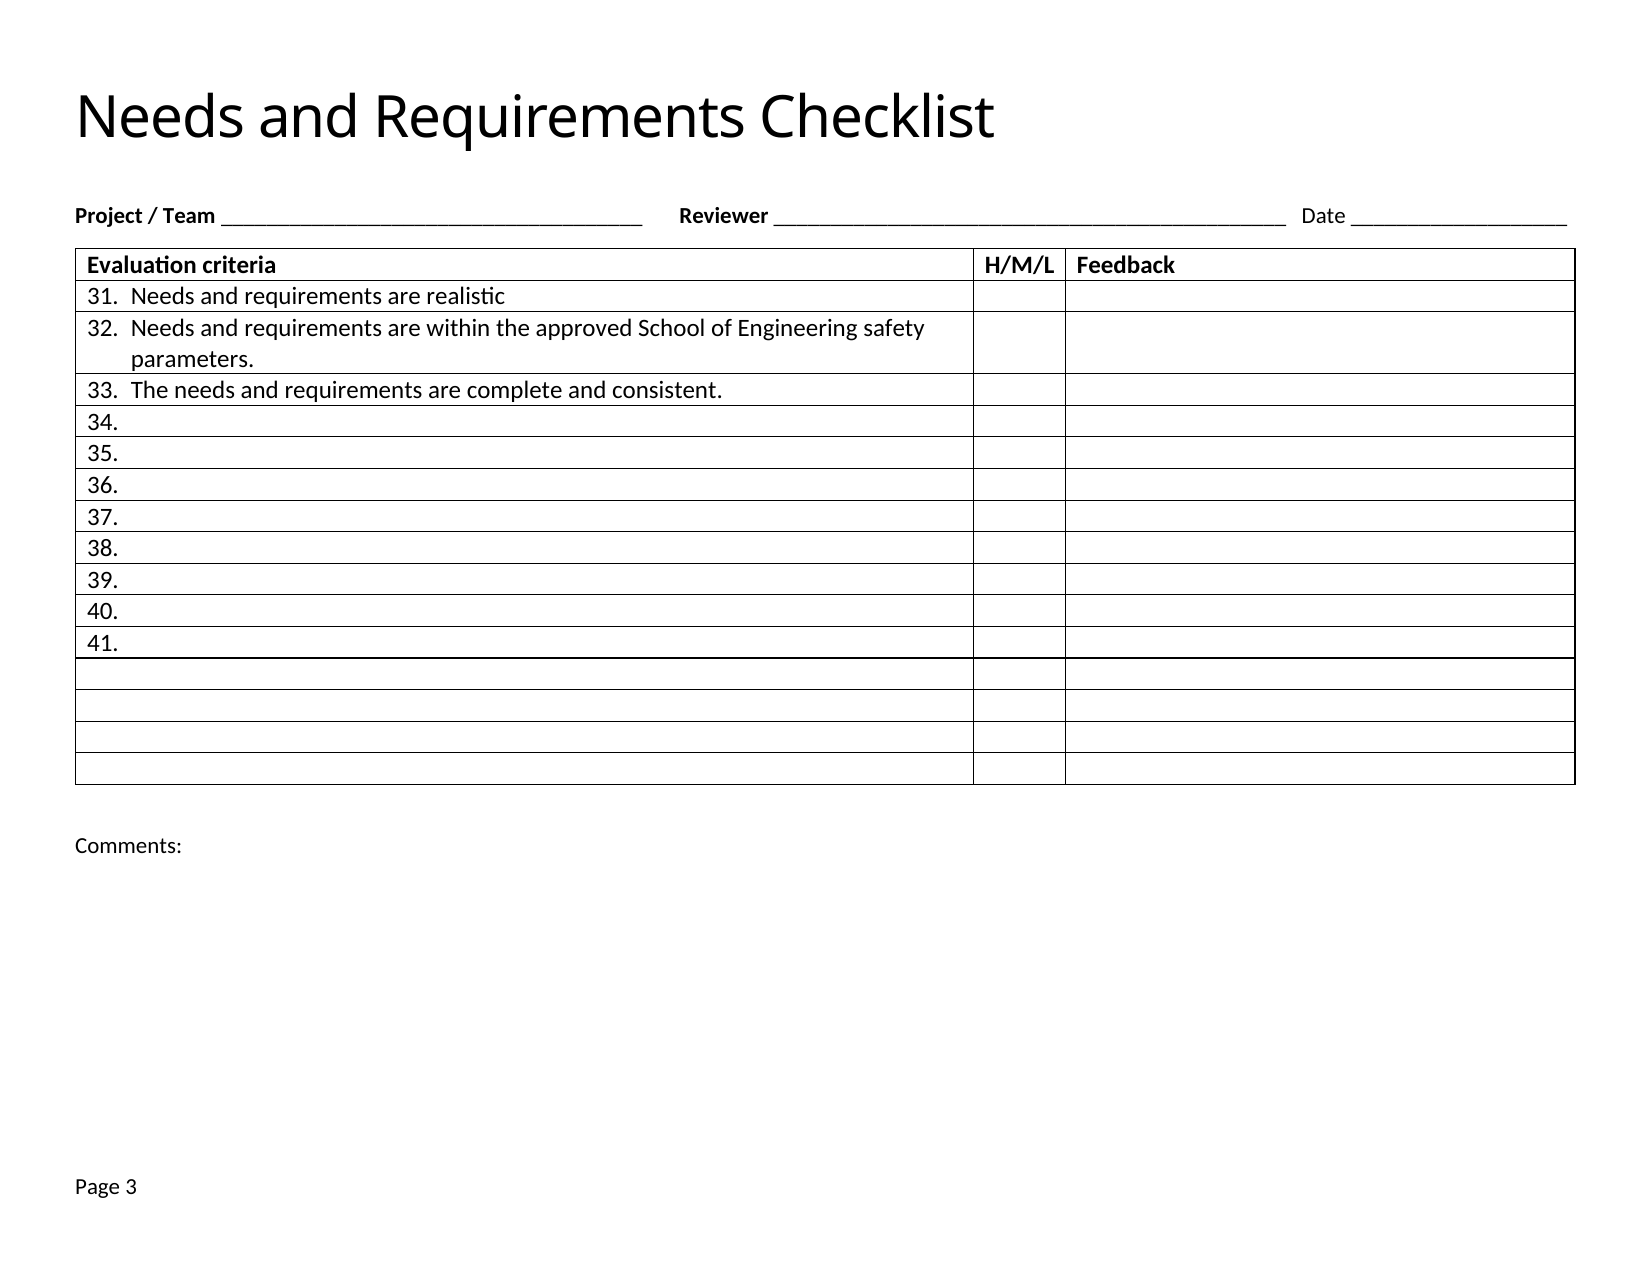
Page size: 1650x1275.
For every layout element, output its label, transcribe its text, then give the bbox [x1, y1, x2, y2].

table_cell [76, 532, 973, 563]
table_cell [974, 501, 1065, 531]
table_cell [1066, 595, 1574, 626]
table_cell [76, 437, 973, 468]
table_cell [974, 532, 1065, 563]
table_cell [76, 659, 973, 689]
table_cell [974, 281, 1065, 311]
table_cell [1066, 406, 1574, 436]
table_cell Needs and requirements are within the approved School of Engineering safety parameters. [76, 312, 973, 373]
table_cell [76, 627, 973, 657]
table_cell [974, 753, 1065, 784]
table_cell [1066, 501, 1574, 531]
table_cell [76, 690, 973, 721]
table_cell [974, 406, 1065, 436]
table_cell [1066, 564, 1574, 594]
table_header H/M/L [974, 249, 1065, 280]
table_cell [974, 595, 1065, 626]
table_cell [974, 437, 1065, 468]
table_cell [1066, 659, 1574, 689]
table_cell Needs and requirements are realistic [76, 281, 973, 311]
table_cell The needs and requirements are complete and consistent. [76, 374, 973, 405]
table_cell [1066, 312, 1574, 373]
text Comments: [75, 832, 1575, 859]
table_cell [974, 690, 1065, 721]
table_cell [974, 722, 1065, 752]
table_cell [1066, 627, 1574, 657]
table_cell [76, 406, 973, 436]
table_header Evaluation criteria [76, 249, 973, 280]
table_cell [974, 627, 1065, 657]
table_cell [76, 469, 973, 499]
table_cell [1066, 753, 1574, 784]
table_cell [1066, 722, 1574, 752]
table_cell [974, 312, 1065, 373]
table_cell [1066, 532, 1574, 563]
table_cell [974, 469, 1065, 499]
table_cell [76, 564, 973, 594]
table_cell [974, 564, 1065, 594]
table_cell [1066, 374, 1574, 405]
table_cell [974, 374, 1065, 405]
table_cell [974, 659, 1065, 689]
table_cell [1066, 437, 1574, 468]
table_cell [1066, 469, 1574, 499]
table_cell [1066, 690, 1574, 721]
table_header Feedback [1066, 249, 1574, 280]
table_cell [1066, 281, 1574, 311]
table_cell [76, 753, 973, 784]
table_cell [76, 501, 973, 531]
table_cell [76, 595, 973, 626]
table_cell [76, 722, 973, 752]
